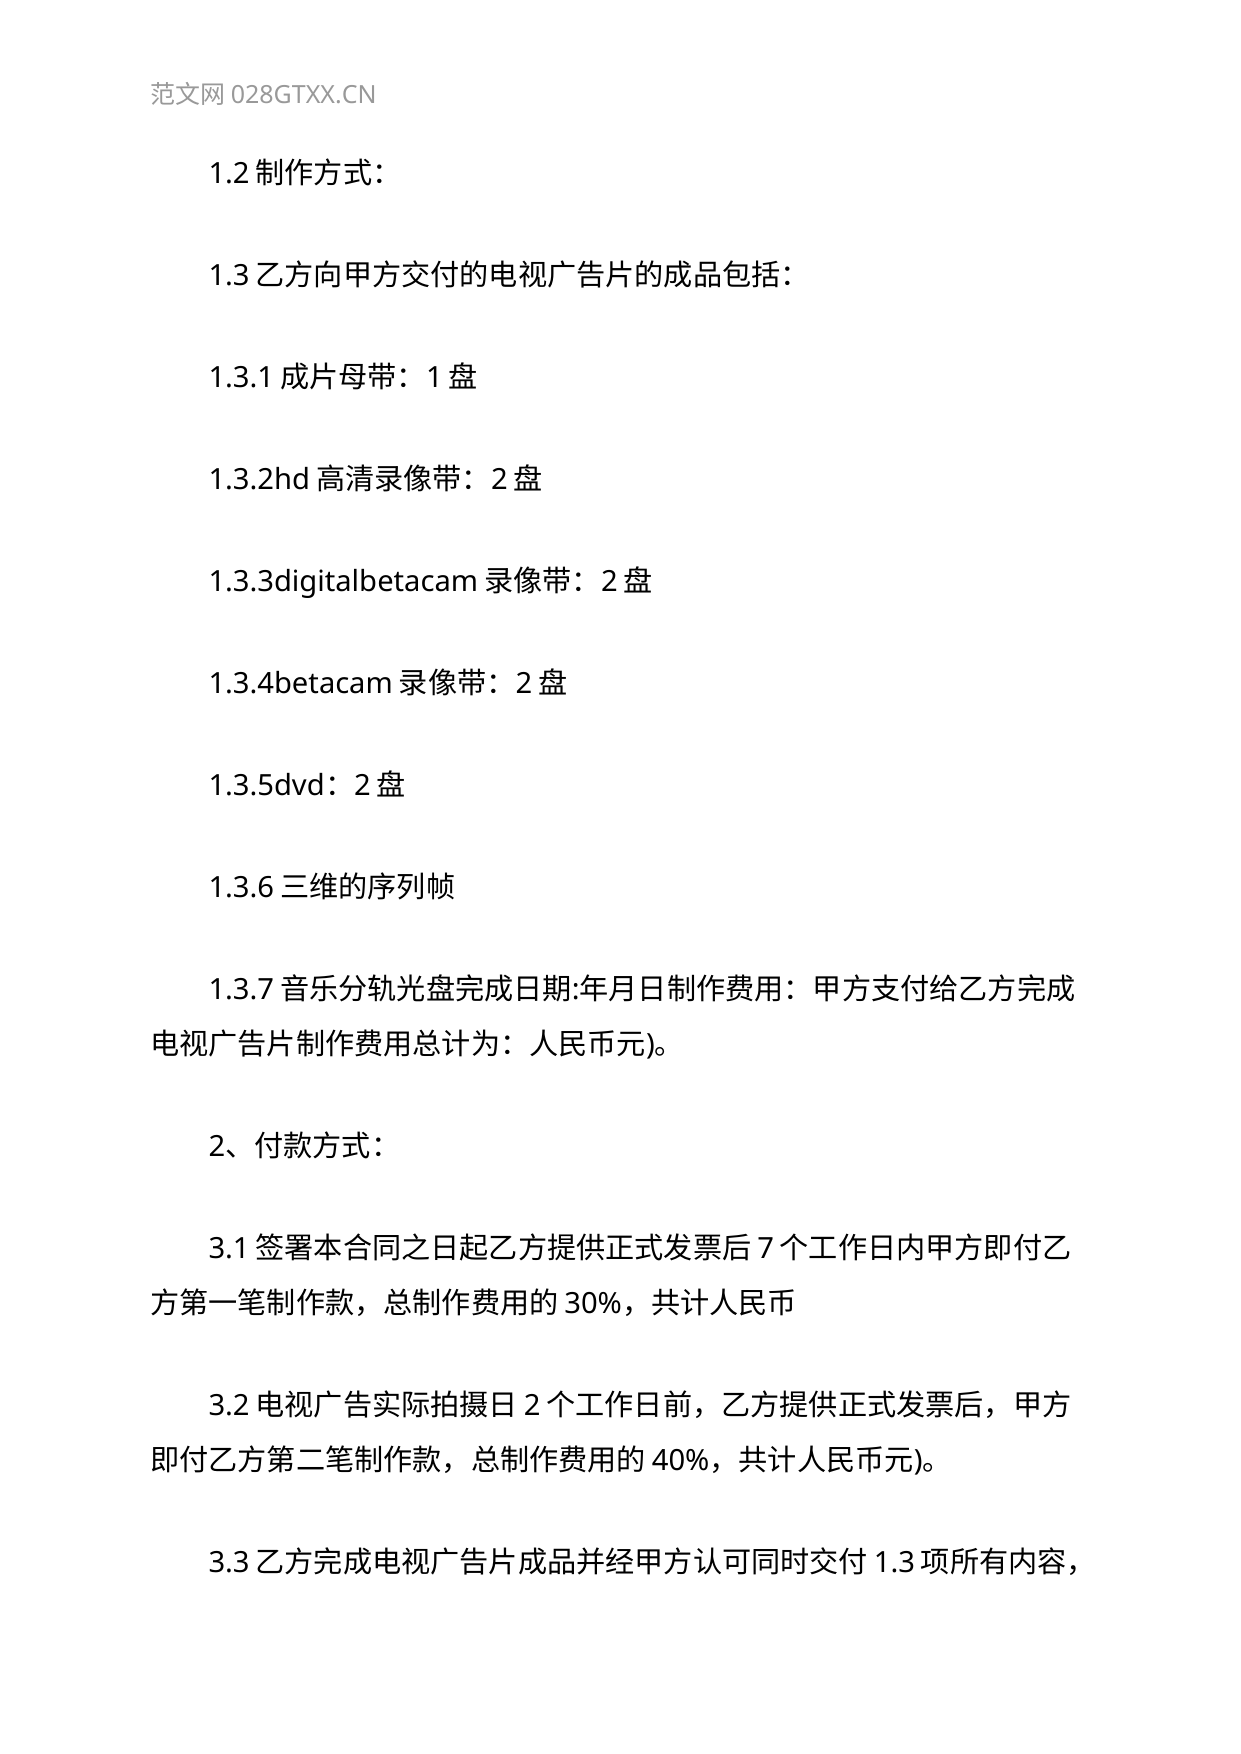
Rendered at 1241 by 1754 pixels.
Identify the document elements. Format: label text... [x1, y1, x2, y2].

text 1.3.4betacam录像带：2盘 [150, 660, 1090, 702]
text 1.2制作方式： [150, 150, 1090, 192]
text 1.3乙方向甲方交付的电视广告片的成品包括： [150, 252, 1090, 294]
text 1.3.1成片母带：1盘 [150, 354, 1090, 396]
text 1.3.2hd高清录像带：2盘 [150, 456, 1090, 498]
text 1.3.3digitalbetacam录像带：2盘 [150, 558, 1090, 600]
text 2、付款方式： [150, 1123, 1090, 1165]
text 1.3.6三维的序列帧 [150, 864, 1090, 906]
text 1.3.7音乐分轨光盘完成日期:年月日制作费用：甲方支付给乙方完成电视广告片制作费用总计为：人民币元)。 [150, 966, 1090, 1063]
text 3.2电视广告实际拍摄日2个工作日前，乙方提供正式发票后，甲方即付乙方第二笔制作款，总制作费用的40%，共计人民币元)。 [150, 1382, 1090, 1479]
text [150, 1539, 1090, 1581]
text 1.3.5dvd：2盘 [150, 762, 1090, 804]
text 3.1签署本合同之日起乙方提供正式发票后7个工作日内甲方即付乙方第一笔制作款，总制作费用的30%，共计人民币 [150, 1225, 1090, 1322]
